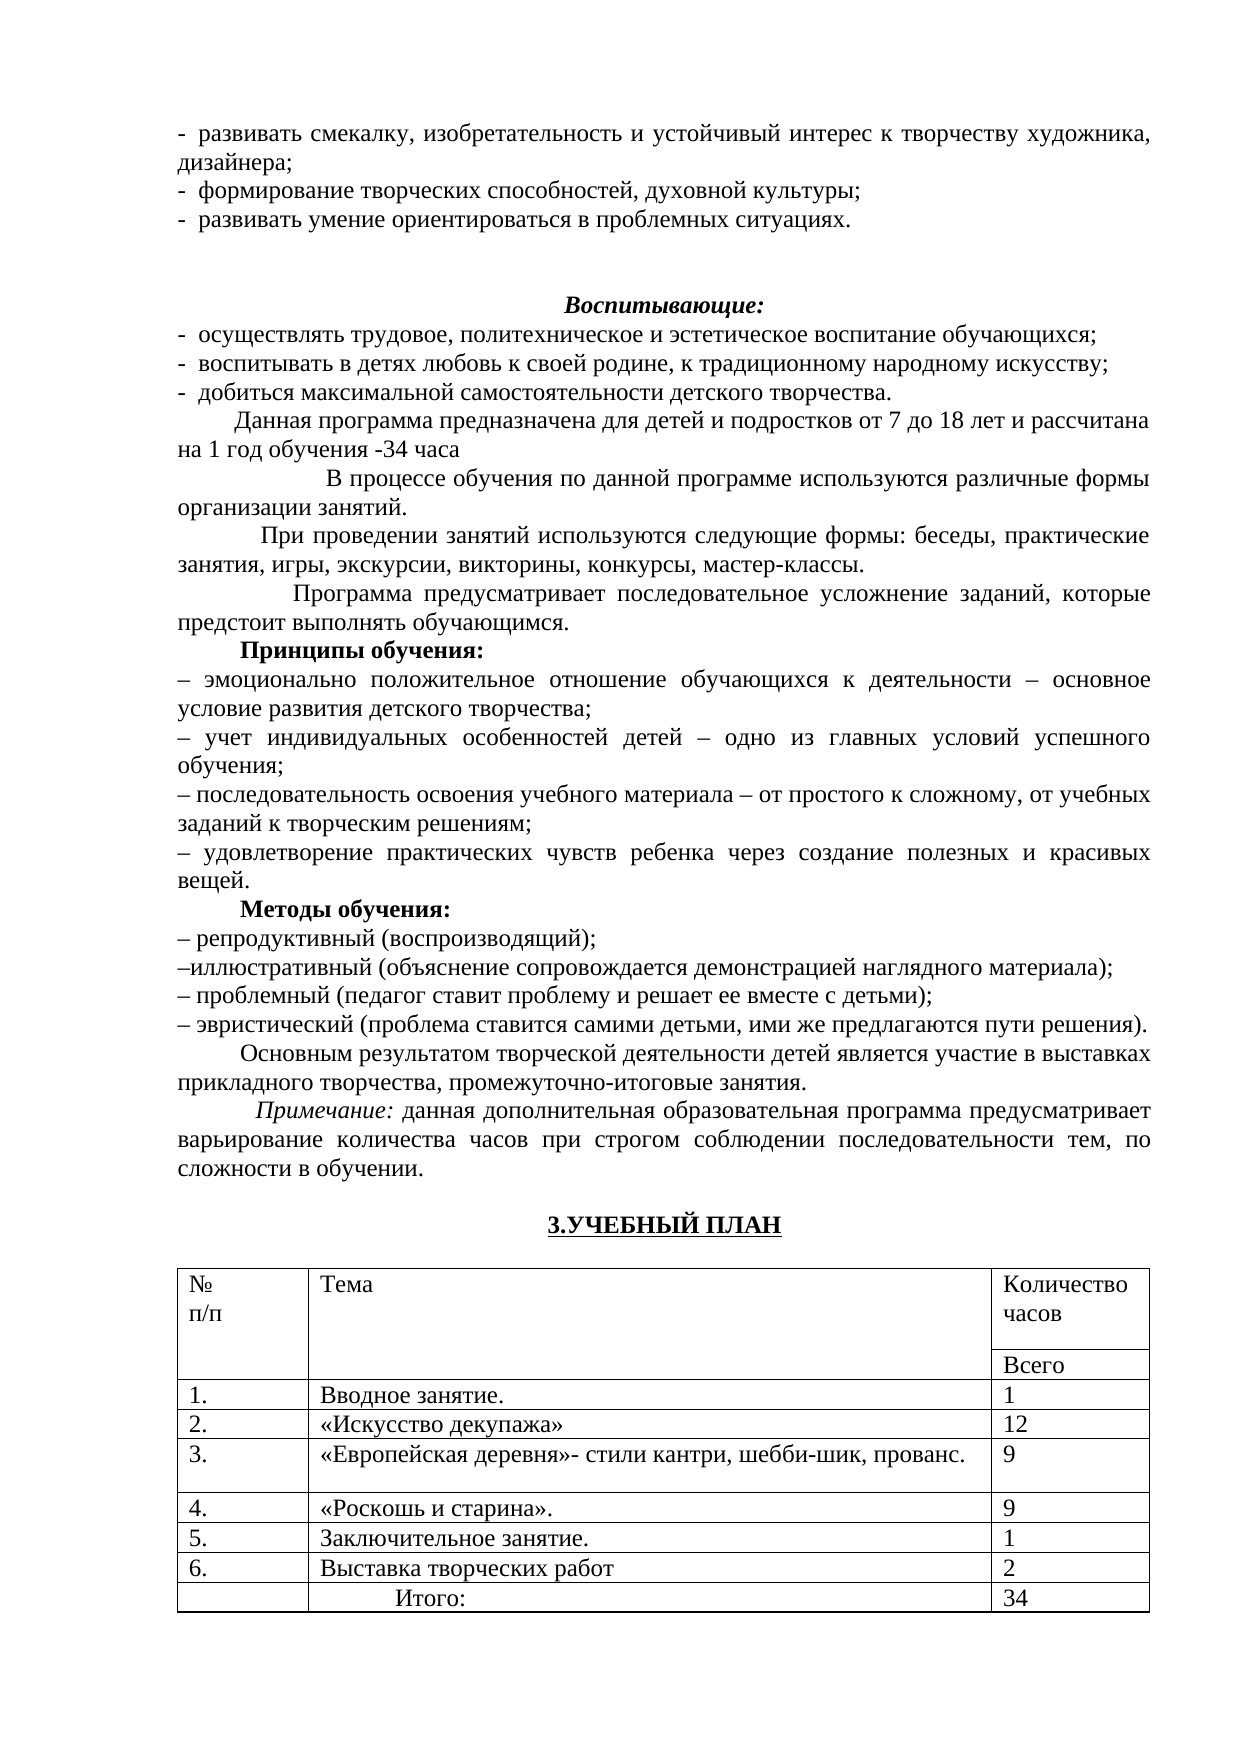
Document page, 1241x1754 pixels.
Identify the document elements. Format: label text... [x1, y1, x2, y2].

table_header № п/п [178, 1269, 308, 1379]
text – удовлетворение практических чувств ребенка через создание полезных и красивых вещей. [177, 837, 1152, 894]
table_cell «Искусство декупажа» [309, 1410, 991, 1438]
text Примечание: данная дополнительная образовательная программа предусматривает варьирование количества часов при строгом соблюдении последовательности тем, по сложности в обучении. [177, 1096, 1152, 1182]
table_cell 5. [178, 1523, 308, 1552]
table_cell Итого: [309, 1583, 991, 1611]
table_cell «Европейская деревня»- стили кантри, шебби-шик, прованс. [309, 1439, 991, 1492]
table_cell 3. [178, 1439, 308, 1492]
table_cell Заключительное занятие. [309, 1523, 991, 1552]
table_cell Всего [992, 1350, 1149, 1379]
table_cell 2 [992, 1553, 1149, 1582]
text – последовательность освоения учебного материала – от простого к сложному, от учебных заданий к творческим решениям; [177, 779, 1152, 837]
table_cell 12 [992, 1410, 1149, 1438]
text Воспитывающие: [177, 291, 1152, 319]
table_cell 2. [178, 1410, 308, 1438]
text – эмоционально положительное отношение обучающихся к деятельности – основное условие развития детского творчества; [177, 664, 1152, 722]
text Основным результатом творческой деятельности детей является участие в выставках прикладного творчества, промежуточно-итоговые занятия. [177, 1038, 1152, 1096]
table_cell 9 [992, 1439, 1149, 1492]
text - развивать смекалку, изобретательность и устойчивый интерес к творчеству художника, дизайнера; [177, 118, 1152, 176]
text – репродуктивный (воспроизводящий); [177, 923, 1152, 952]
table_cell 1. [178, 1380, 308, 1408]
text Данная программа предназначена для детей и подростков от 7 до 18 лет и рассчитана на 1 год обучения -34 часа [177, 406, 1152, 463]
text Принципы обучения: [177, 636, 1152, 664]
table_cell 4. [178, 1493, 308, 1522]
text – учет индивидуальных особенностей детей – одно из главных условий успешного обучения; [177, 722, 1152, 779]
table_cell Выставка творческих работ [309, 1553, 991, 1582]
text – эвристический (проблема ставится самими детьми, ими же предлагаются пути решения). [177, 1009, 1152, 1038]
table_cell 6. [178, 1553, 308, 1582]
table_cell 1 [992, 1380, 1149, 1408]
text - развивать умение ориентироваться в проблемных ситуациях. [177, 204, 1152, 233]
table_header Тема [309, 1269, 991, 1379]
text В процессе обучения по данной программе используются различные формы организации занятий. [177, 463, 1152, 521]
text - воспитывать в детях любовь к своей родине, к традиционному народному искусству; [177, 348, 1152, 377]
table_cell «Роскошь и старина». [309, 1493, 991, 1522]
text - осуществлять трудовое, политехническое и эстетическое воспитание обучающихся; [177, 319, 1152, 348]
text Программа предусматривает последовательное усложнение заданий, которые предстоит выполнять обучающимся. [177, 578, 1152, 636]
table_cell 1 [992, 1523, 1149, 1552]
text При проведении занятий используются следующие формы: беседы, практические занятия, игры, экскурсии, викторины, конкурсы, мастер-классы. [177, 521, 1152, 578]
table_cell 9 [992, 1493, 1149, 1522]
text - формирование творческих способностей, духовной культуры; [177, 176, 1152, 204]
text - добиться максимальной самостоятельности детского творчества. [177, 377, 1152, 406]
table_cell [178, 1583, 308, 1611]
table_cell 34 [992, 1583, 1149, 1611]
table_header Количество часов [992, 1269, 1149, 1349]
text –иллюстративный (объяснение сопровождается демонстрацией наглядного материала); [177, 952, 1152, 981]
text – проблемный (педагог ставит проблему и решает ее вместе с детьми); [177, 981, 1152, 1009]
text 3.УЧЕБНЫЙ ПЛАН [177, 1211, 1152, 1239]
table_cell Вводное занятие. [309, 1380, 991, 1408]
text Методы обучения: [177, 894, 1152, 923]
